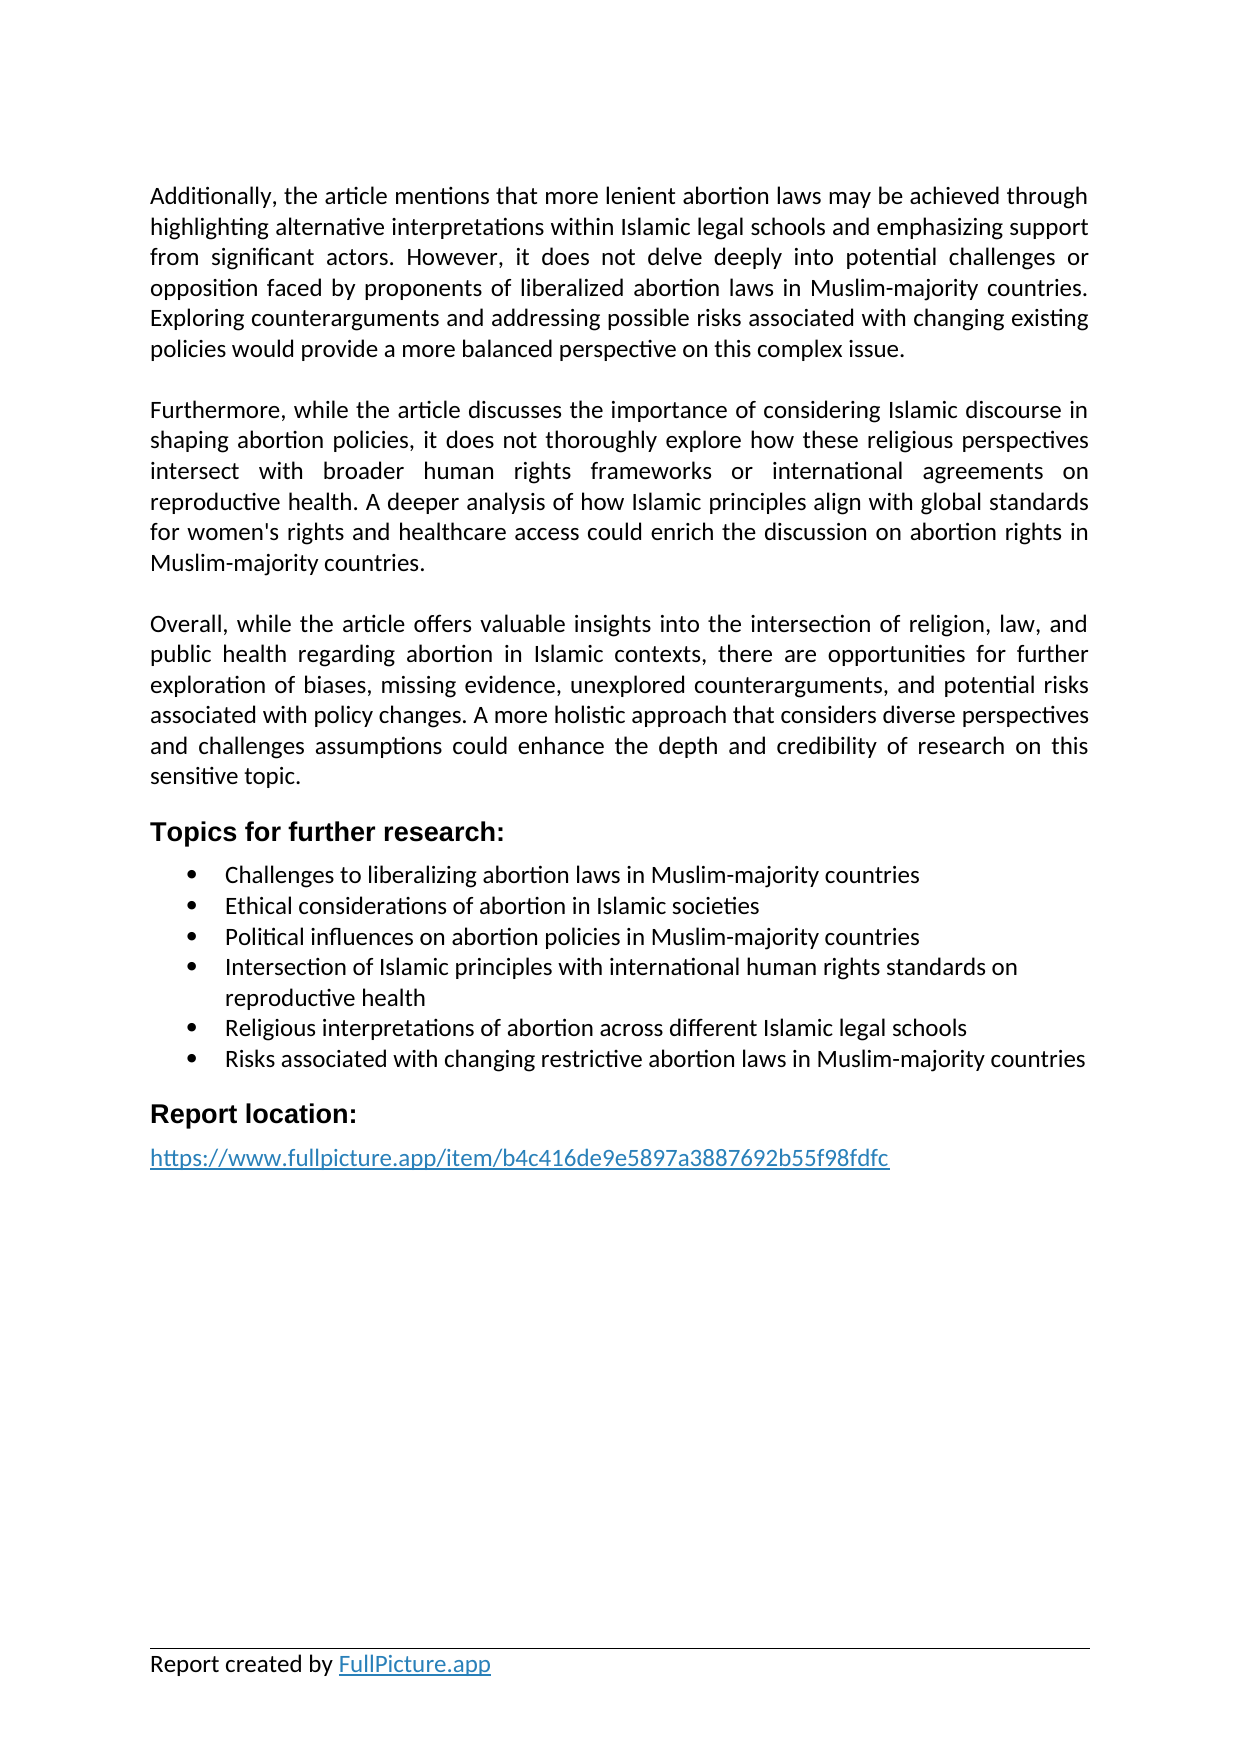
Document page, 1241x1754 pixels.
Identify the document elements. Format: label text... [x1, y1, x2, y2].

list Ethical considerations of abortion in Islamic societies [187, 890, 1090, 921]
text Additionally, the article mentions that more lenient abortion laws may be achieved through highlighting alternative interpretations within Islamic legal schools and emphasizing support from significant actors. However, it does not delve deeply into potential challenges or opposition faced by proponents of liberalized abortion laws in Muslim-majority countries. Exploring counterarguments and addressing possible risks associated with changing existing policies would provide a more balanced perspective on this complex issue. [150, 181, 1090, 364]
list Intersection of Islamic principles with international human rights standards on reproductive health [187, 951, 1090, 1012]
text Furthermore, while the article discusses the importance of considering Islamic discourse in shaping abortion policies, it does not thoroughly explore how these religious perspectives intersect with broader human rights frameworks or international agreements on reproductive health. A deeper analysis of how Islamic principles align with global standards for women's rights and healthcare access could enrich the discussion on abortion rights in Muslim-majority countries. [150, 394, 1090, 577]
text https://www.fullpicture.app/item/b4c416de9e5897a3887692b55f98fdfc [150, 1142, 1090, 1173]
subtitle Report location: [150, 1098, 1090, 1129]
subtitle Topics for further research: [150, 816, 1090, 847]
list Religious interpretations of abortion across different Islamic legal schools [187, 1012, 1090, 1043]
text Overall, while the article offers valuable insights into the intersection of religion, law, and public health regarding abortion in Islamic contexts, there are opportunities for further exploration of biases, missing evidence, unexplored counterarguments, and potential risks associated with policy changes. A more holistic approach that considers diverse perspectives and challenges assumptions could enhance the depth and credibility of research on this sensitive topic. [150, 608, 1090, 791]
list Challenges to liberalizing abortion laws in Muslim-majority countries [187, 860, 1090, 890]
list Political influences on abortion policies in Muslim-majority countries [187, 921, 1090, 951]
list Risks associated with changing restrictive abortion laws in Muslim-majority countries [187, 1043, 1090, 1073]
